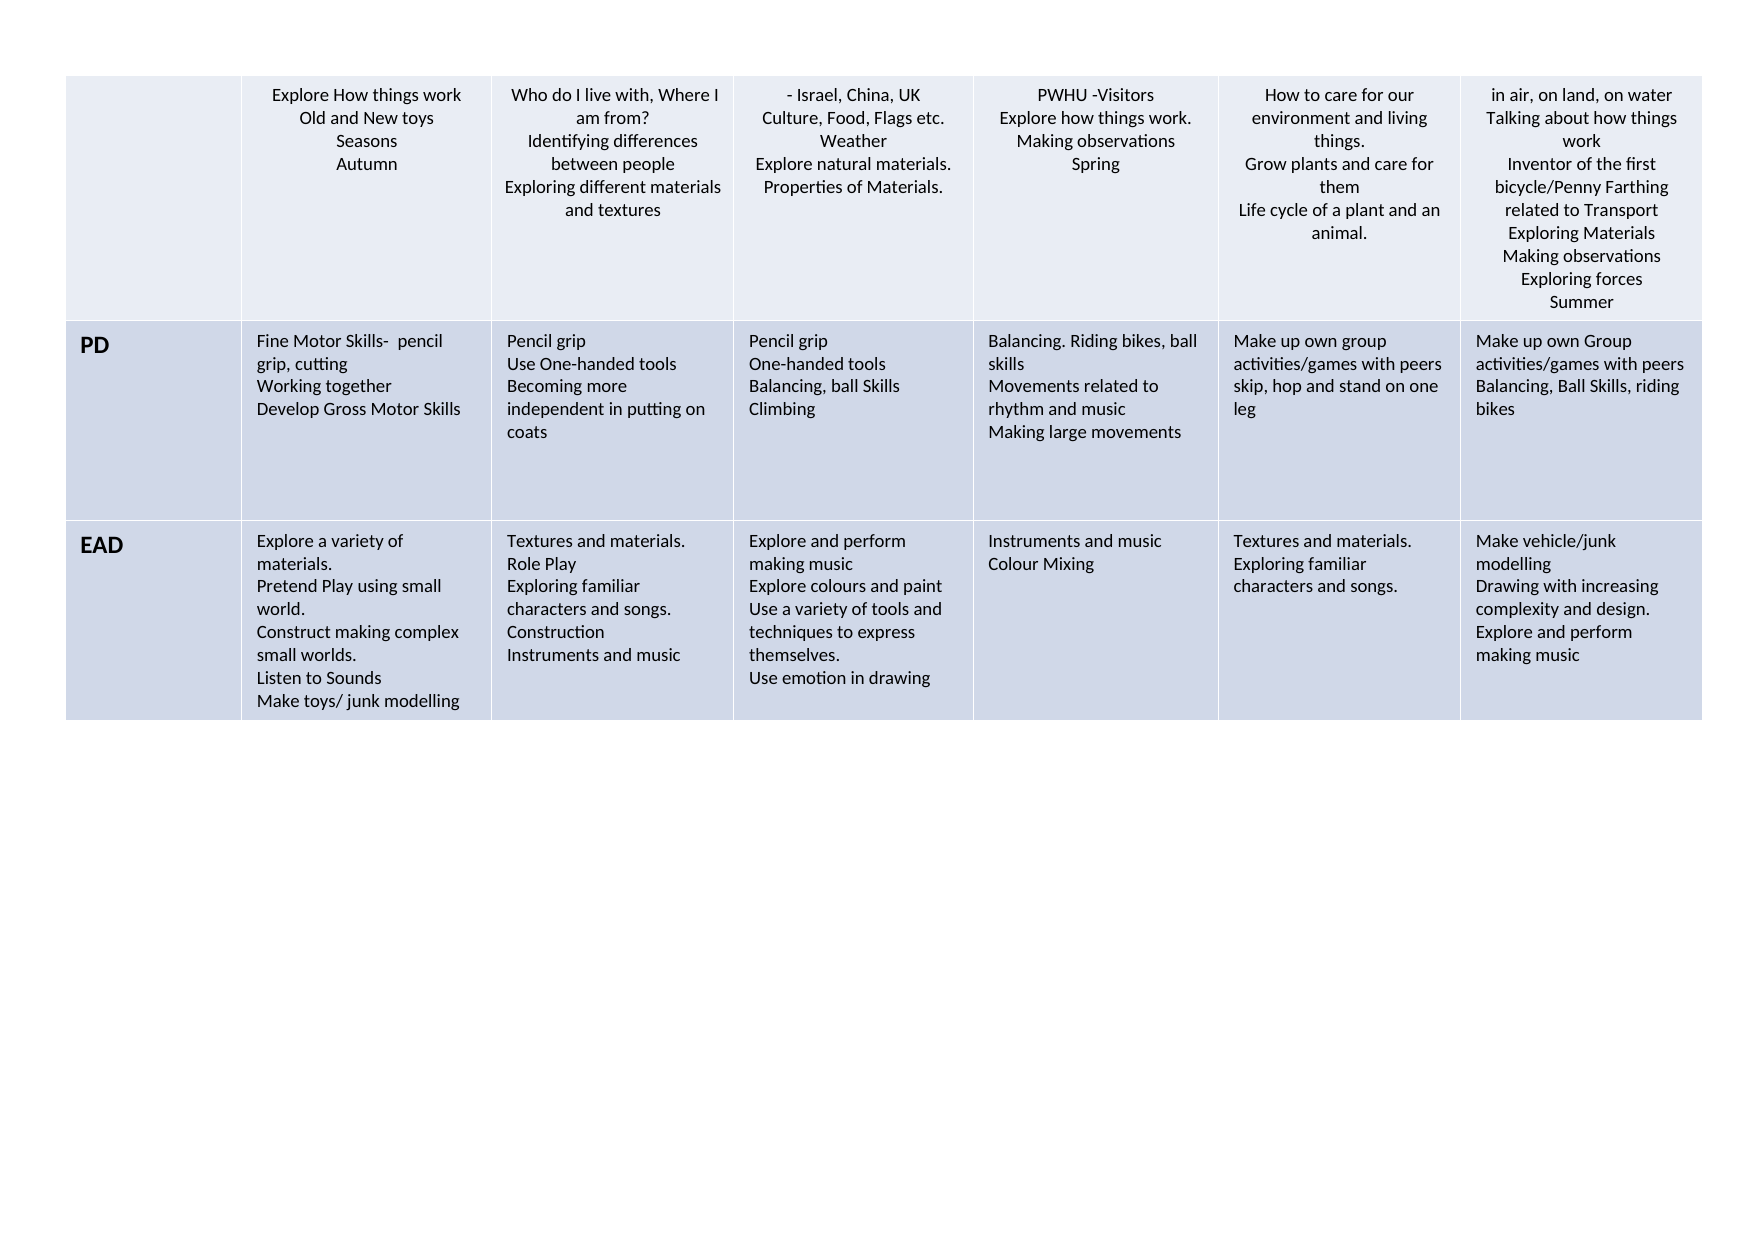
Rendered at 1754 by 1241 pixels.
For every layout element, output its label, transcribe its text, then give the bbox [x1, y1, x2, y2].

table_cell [974, 76, 1218, 320]
table_cell Explore a variety of materials. Pretend Play using small world. Construct making complex small worlds. Listen to Sounds Make toys/ junk modelling [242, 521, 491, 720]
table_cell Make vehicle/junk modelling Drawing with increasing complexity and design. Explore and perform making music [1461, 521, 1702, 720]
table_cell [242, 76, 491, 320]
table_cell Explore and perform making music Explore colours and paint Use a variety of tools and techniques to express themselves. Use emotion in drawing [734, 521, 973, 720]
table_cell PD [66, 321, 241, 520]
table_cell Balancing. Riding bikes, ball skills Movements related to rhythm and music Making large movements [974, 321, 1218, 520]
table_cell UW [66, 76, 241, 320]
table_cell Textures and materials. Exploring familiar characters and songs. [1219, 521, 1460, 720]
table_cell Pencil grip Use One-handed tools Becoming more independent in putting on coats [492, 321, 733, 520]
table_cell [492, 76, 733, 320]
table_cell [734, 76, 973, 320]
table_cell Make up own group activities/games with peers skip, hop and stand on one leg [1219, 321, 1460, 520]
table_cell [1219, 76, 1460, 320]
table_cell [1461, 76, 1702, 320]
table_cell EAD [66, 521, 241, 720]
table_cell Fine Motor Skills- pencil grip, cutting Working together Develop Gross Motor Skills [242, 321, 491, 520]
table_cell Textures and materials. Role Play Exploring familiar characters and songs. Construction Instruments and music [492, 521, 733, 720]
table_cell Pencil grip One-handed tools Balancing, ball Skills Climbing [734, 321, 973, 520]
table_cell Make up own Group activities/games with peers Balancing, Ball Skills, riding bikes [1461, 321, 1702, 520]
table_cell Instruments and music Colour Mixing [974, 521, 1218, 720]
